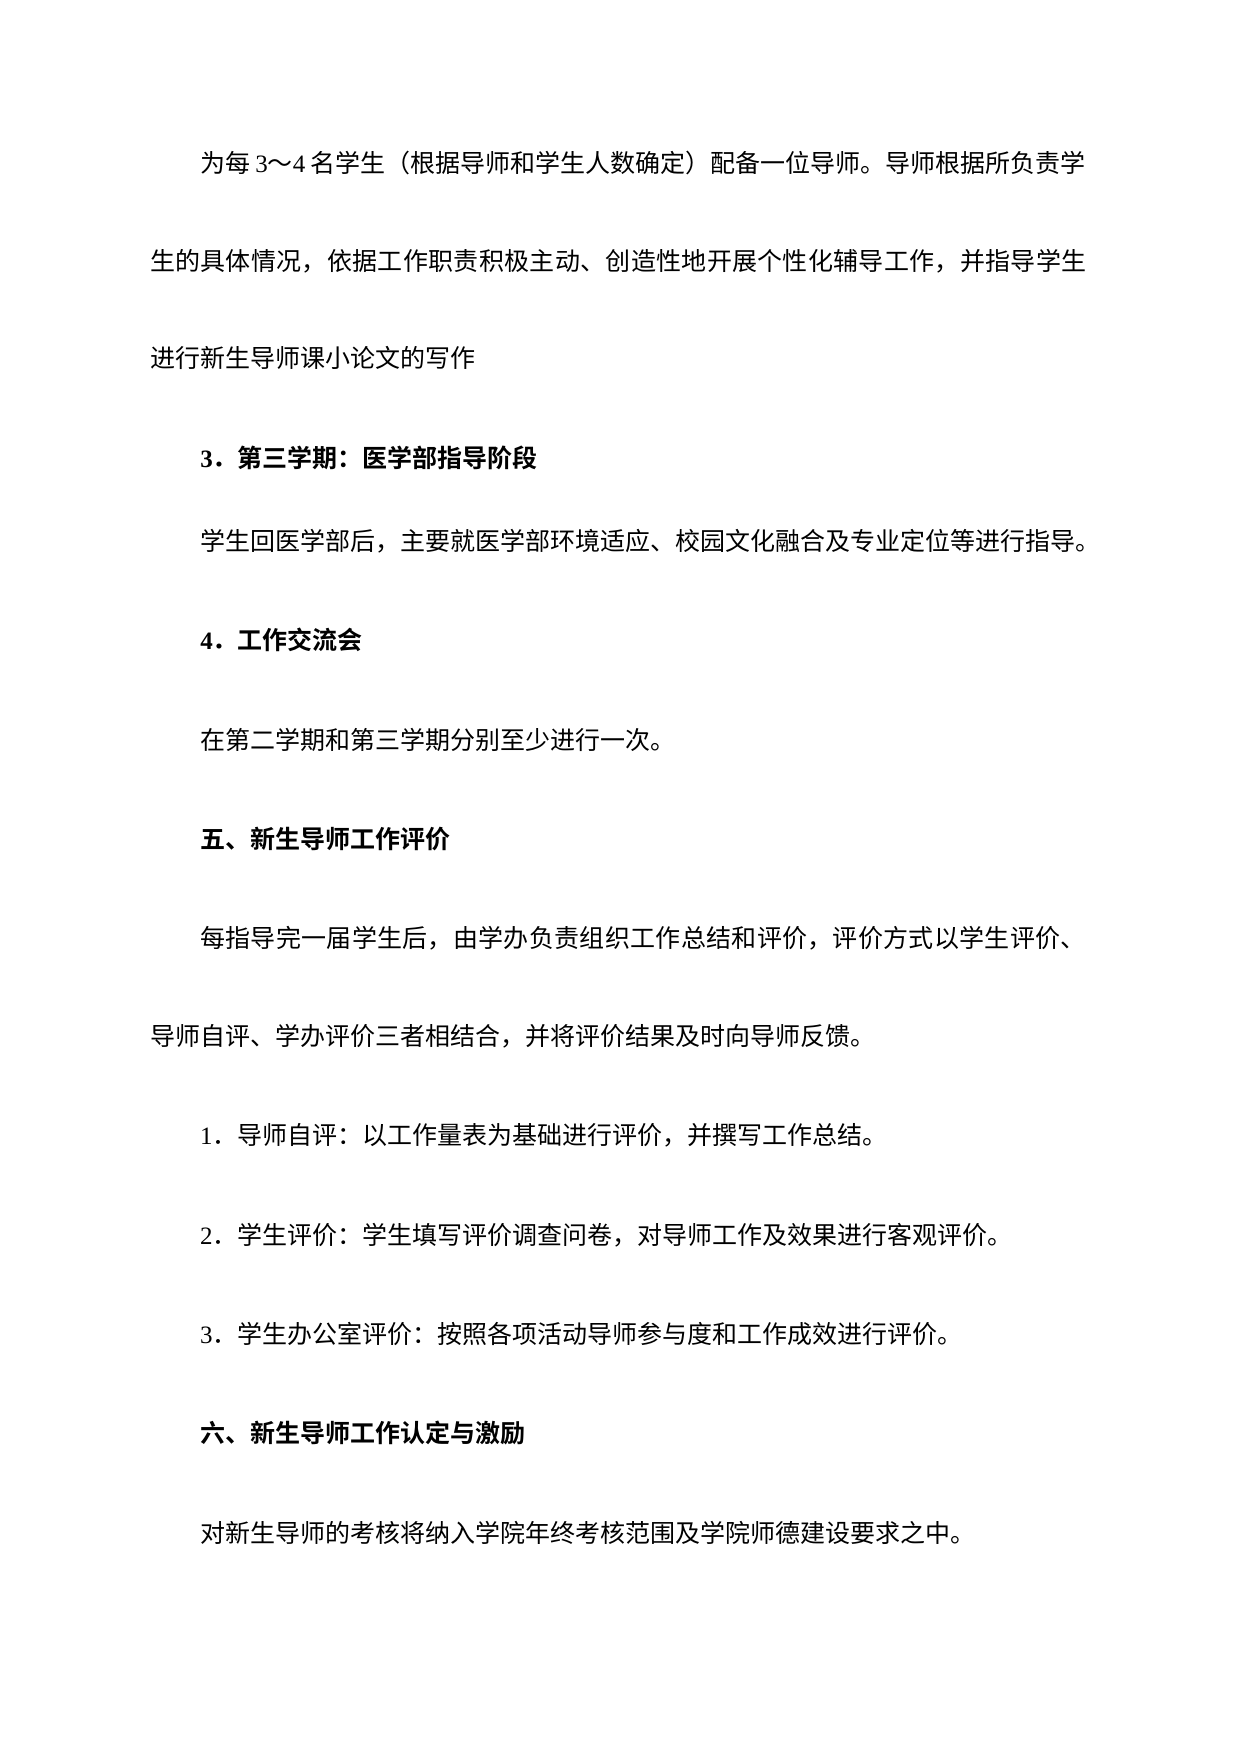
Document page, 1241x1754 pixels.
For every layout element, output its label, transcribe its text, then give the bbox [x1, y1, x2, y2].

text 3．第三学期：医学部指导阶段 [150, 424, 1087, 489]
text 1．导师自评：以工作量表为基础进行评价，并撰写工作总结。 [150, 1101, 1087, 1166]
text 在第二学期和第三学期分别至少进行一次。 [150, 706, 1087, 771]
text 五、新生导师工作评价 [150, 805, 1087, 870]
text 为每3～4名学生（根据导师和学生人数确定）配备一位导师。导师根据所负责学生的具体情况，依据工作职责积极主动、创造性地开展个性化辅导工作，并指导学生进行新生导师课小论文的写作 [150, 129, 1087, 389]
text 每指导完一届学生后，由学办负责组织工作总结和评价，评价方式以学生评价、导师自评、学办评价三者相结合，并将评价结果及时向导师反馈。 [150, 904, 1087, 1067]
text 4．工作交流会 [150, 606, 1087, 671]
text 3．学生办公室评价：按照各项活动导师参与度和工作成效进行评价。 [150, 1300, 1087, 1365]
text 对新生导师的考核将纳入学院年终考核范围及学院师德建设要求之中。 [150, 1499, 1087, 1564]
text 学生回医学部后，主要就医学部环境适应、校园文化融合及专业定位等进行指导。 [150, 507, 1087, 572]
text 六、新生导师工作认定与激励 [150, 1399, 1087, 1464]
text 2．学生评价：学生填写评价调查问卷，对导师工作及效果进行客观评价。 [150, 1201, 1087, 1266]
